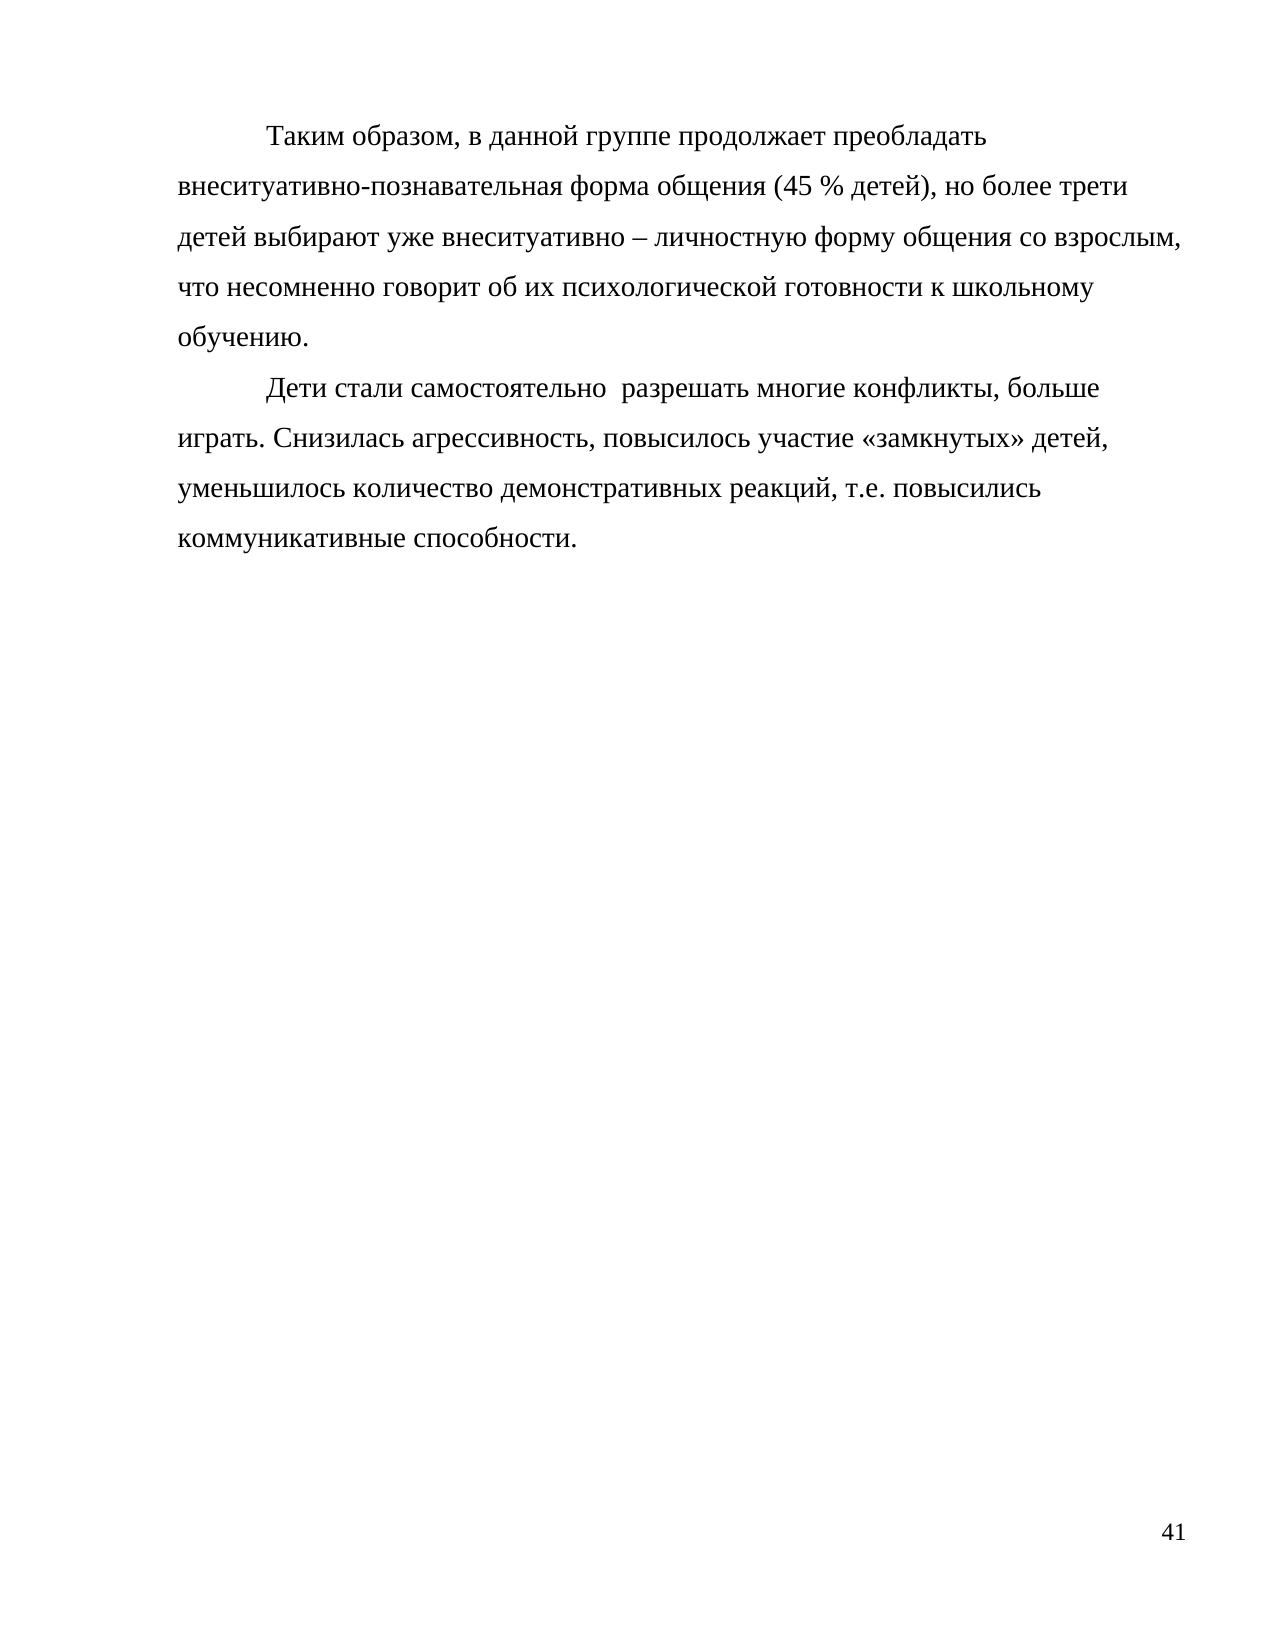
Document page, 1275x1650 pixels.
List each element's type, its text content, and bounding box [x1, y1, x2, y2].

text Дети стали самостоятельно разрешать многие конфликты, больше играть. Снизилась агрессивность, повысилось участие «замкнутых» детей, уменьшилось количество демонстративных реакций, т.е. повысились коммуникативные способности. [177, 370, 1186, 554]
text Таким образом, в данной группе продолжает преобладать внеситуативно-познавательная форма общения (45 % детей), но более трети детей выбирают уже внеситуативно – личностную форму общения со взрослым, что несомненно говорит об их психологической готовности к школьному обучению. [177, 118, 1186, 353]
